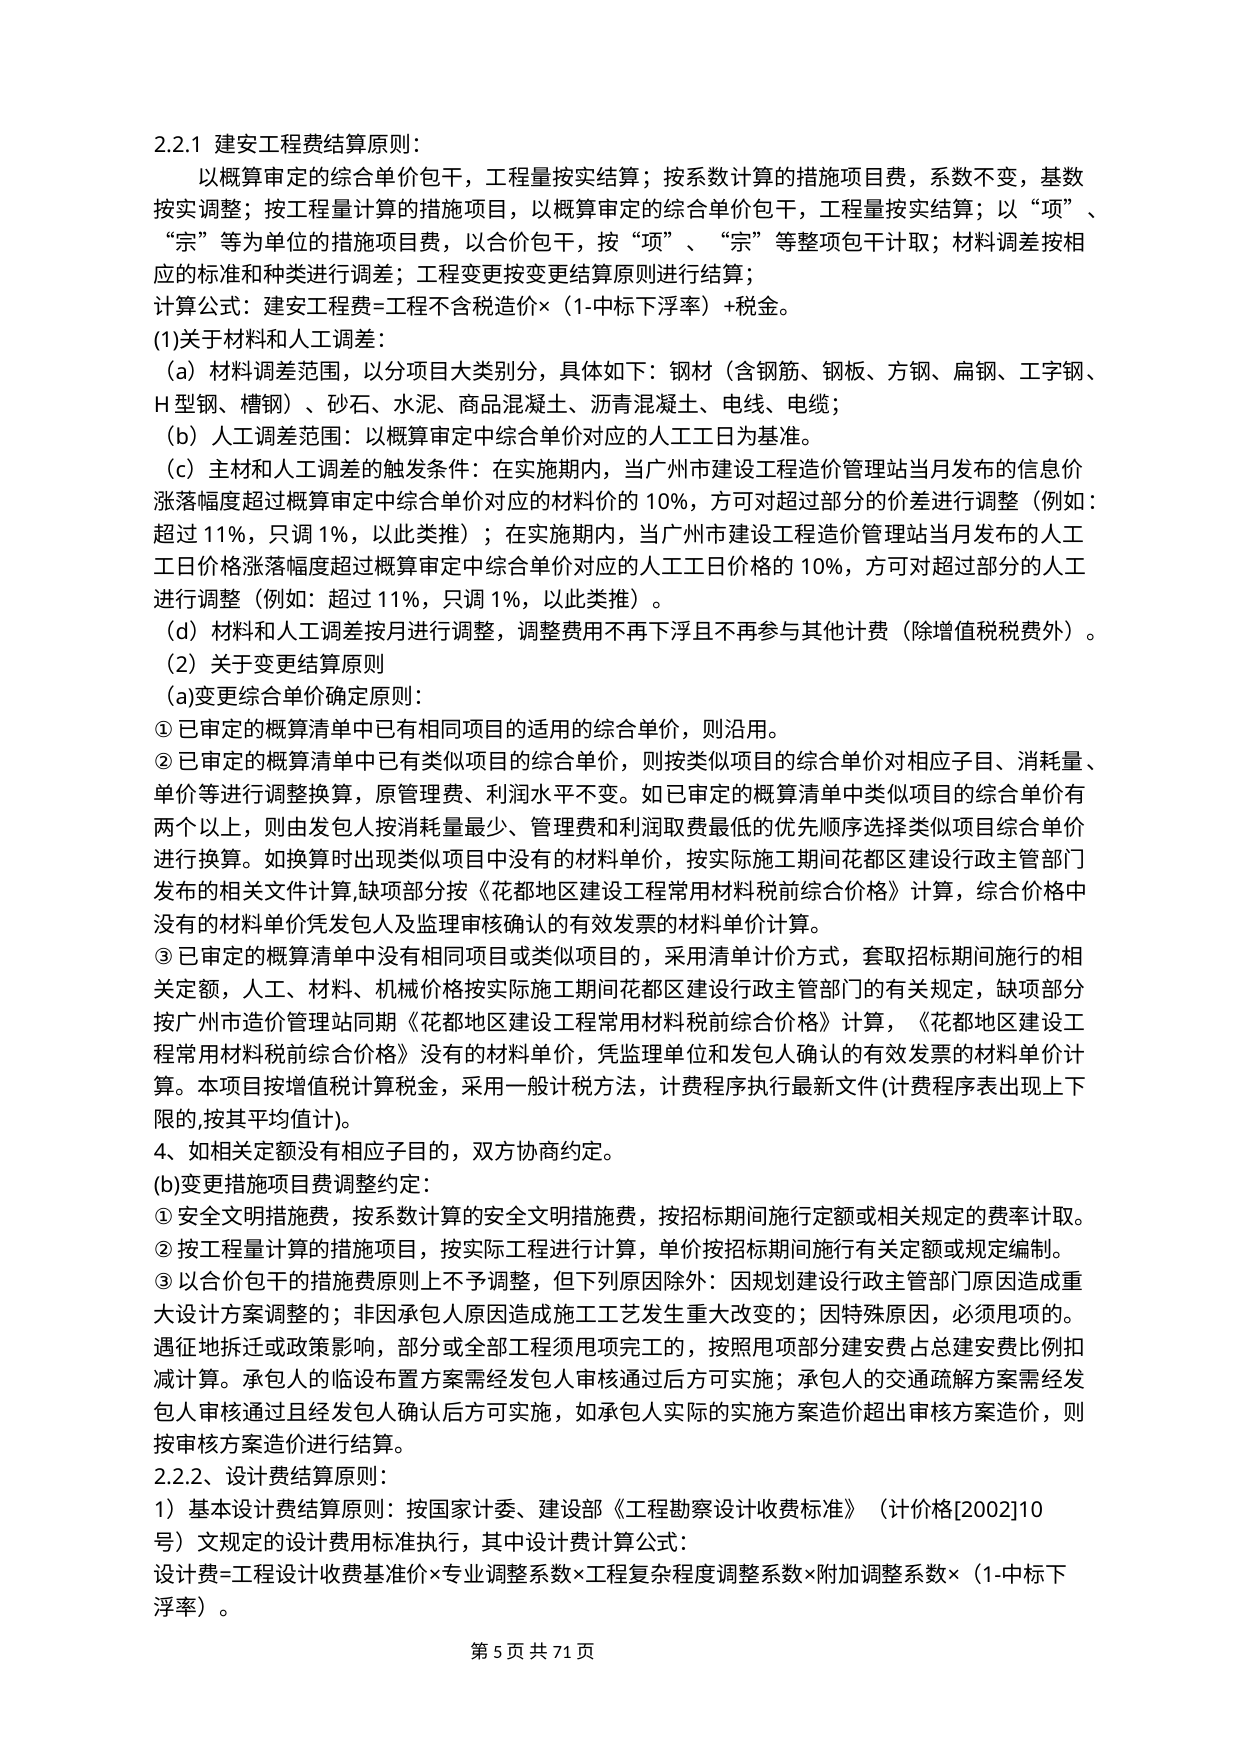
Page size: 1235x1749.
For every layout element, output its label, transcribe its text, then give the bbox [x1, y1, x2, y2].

text 以概算审定的综合单价包干，工程量按实结算；按系数计算的措施项目费，系数不变，基数按实调整；按工程量计算的措施项目，以概算审定的综合单价包干，工程量按实结算；以“项”、“宗”等为单位的措施项目费，以合价包干，按“项”、“宗”等整项包干计取；材料调差按相应的标准和种类进行调差；工程变更按变更结算原则进行结算； [153, 159, 1087, 289]
text ③以合价包干的措施费原则上不予调整，但下列原因除外：因规划建设行政主管部门原因造成重大设计方案调整的；非因承包人原因造成施工工艺发生重大改变的；因特殊原因，必须甩项的。遇征地拆迁或政策影响，部分或全部工程须甩项完工的，按照甩项部分建安费占总建安费比例扣减计算。承包人的临设布置方案需经发包人审核通过后方可实施；承包人的交通疏解方案需经发包人审核通过且经发包人确认后方可实施，如承包人实际的实施方案造价超出审核方案造价，则按审核方案造价进行结算。 [153, 1264, 1087, 1459]
text 4、如相关定额没有相应子目的，双方协商约定。 [153, 1134, 1087, 1167]
text 2.2.2、设计费结算原则： [153, 1459, 1087, 1492]
text （d）材料和人工调差按月进行调整，调整费用不再下浮且不再参与其他计费（除增值税税费外）。 [153, 614, 1087, 647]
text 2.2.1 建安工程费结算原则： [153, 127, 1087, 159]
text （2）关于变更结算原则 [153, 647, 1087, 679]
text (b)变更措施项目费调整约定： [153, 1167, 1087, 1199]
text ①安全文明措施费，按系数计算的安全文明措施费，按招标期间施行定额或相关规定的费率计取。 [153, 1199, 1087, 1232]
text （c）主材和人工调差的触发条件：在实施期内，当广州市建设工程造价管理站当月发布的信息价涨落幅度超过概算审定中综合单价对应的材料价的10%，方可对超过部分的价差进行调整（例如：超过11%，只调1%，以此类推）；在实施期内，当广州市建设工程造价管理站当月发布的人工工日价格涨落幅度超过概算审定中综合单价对应的人工工日价格的10%，方可对超过部分的人工进行调整（例如：超过11%，只调1%，以此类推）。 [153, 452, 1087, 614]
text 设计费=工程设计收费基准价×专业调整系数×工程复杂程度调整系数×附加调整系数×（1-中标下浮率）。 [153, 1557, 1087, 1622]
text 1）基本设计费结算原则：按国家计委、建设部《工程勘察设计收费标准》（计价格[2002]10号）文规定的设计费用标准执行，其中设计费计算公式： [153, 1492, 1087, 1557]
text ①已审定的概算清单中已有相同项目的适用的综合单价，则沿用。 [153, 712, 1087, 744]
text ②已审定的概算清单中已有类似项目的综合单价，则按类似项目的综合单价对相应子目、消耗量、单价等进行调整换算，原管理费、利润水平不变。如已审定的概算清单中类似项目的综合单价有两个以上，则由发包人按消耗量最少、管理费和利润取费最低的优先顺序选择类似项目综合单价进行换算。如换算时出现类似项目中没有的材料单价，按实际施工期间花都区建设行政主管部门发布的相关文件计算,缺项部分按《花都地区建设工程常用材料税前综合价格》计算，综合价格中没有的材料单价凭发包人及监理审核确认的有效发票的材料单价计算。 [153, 744, 1087, 939]
text （b）人工调差范围：以概算审定中综合单价对应的人工工日为基准。 [153, 419, 1087, 452]
text ③已审定的概算清单中没有相同项目或类似项目的，采用清单计价方式，套取招标期间施行的相关定额，人工、材料、机械价格按实际施工期间花都区建设行政主管部门的有关规定，缺项部分按广州市造价管理站同期《花都地区建设工程常用材料税前综合价格》计算，《花都地区建设工程常用材料税前综合价格》没有的材料单价，凭监理单位和发包人确认的有效发票的材料单价计算。本项目按增值税计算税金，采用一般计税方法，计费程序执行最新文件(计费程序表出现上下限的,按其平均值计)。 [153, 939, 1087, 1134]
text 计算公式：建安工程费=工程不含税造价×（1-中标下浮率）+税金。 [153, 289, 1087, 322]
text （a）材料调差范围，以分项目大类别分，具体如下：钢材（含钢筋、钢板、方钢、扁钢、工字钢、H型钢、槽钢）、砂石、水泥、商品混凝土、沥青混凝土、电线、电缆； [153, 354, 1087, 419]
text (1)关于材料和人工调差： [153, 322, 1087, 354]
text ②按工程量计算的措施项目，按实际工程进行计算，单价按招标期间施行有关定额或规定编制。 [153, 1232, 1087, 1264]
text （a)变更综合单价确定原则： [153, 679, 1087, 712]
